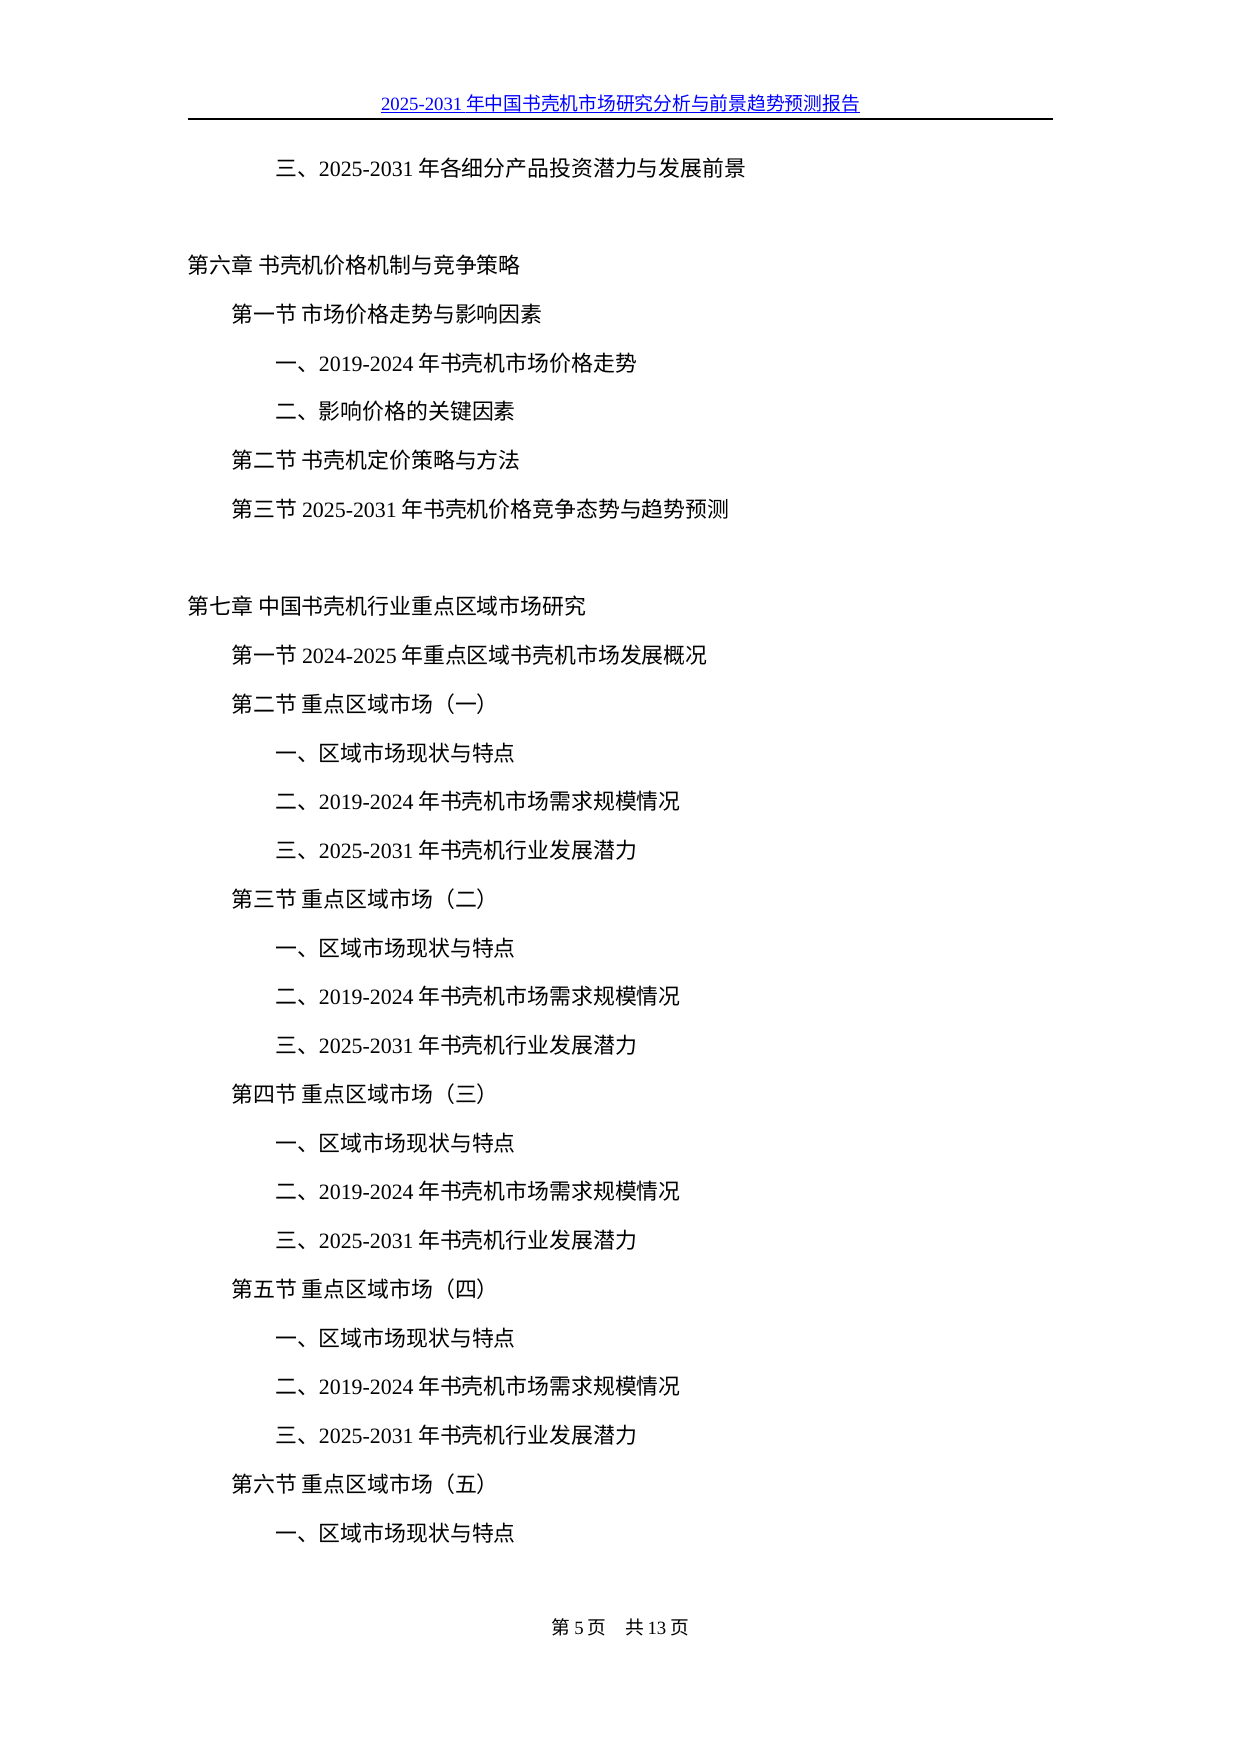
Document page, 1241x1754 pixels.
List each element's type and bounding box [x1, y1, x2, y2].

text [187, 150, 1053, 1548]
